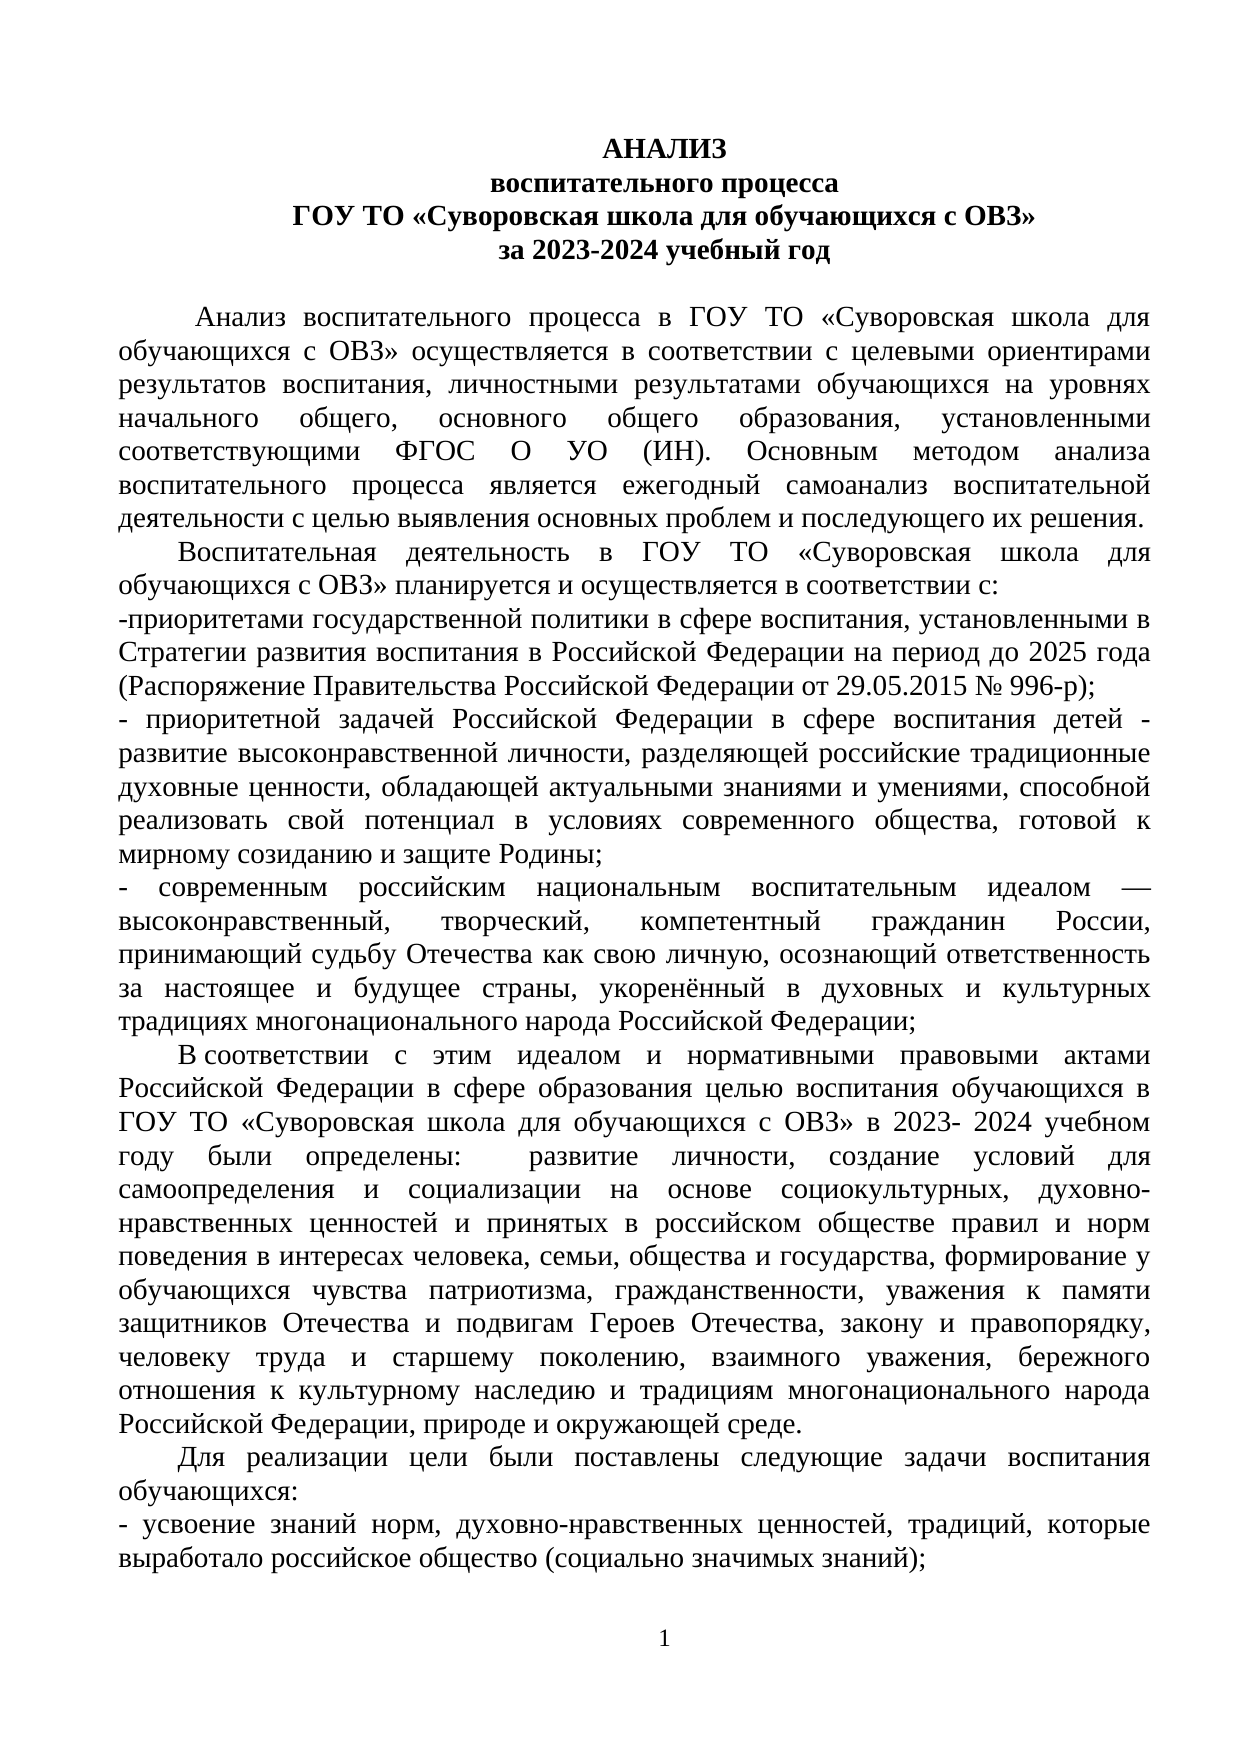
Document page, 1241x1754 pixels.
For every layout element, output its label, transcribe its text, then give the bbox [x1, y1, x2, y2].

text АНАЛИЗ [118, 131, 1152, 165]
text за 2023-2024 учебный год [118, 232, 1152, 266]
text В соответствии с этим идеалом и нормативными правовыми актами Российской Федерации в сфере образования целью воспитания обучающихся в ГОУ ТО «Суворовская школа для обучающихся с ОВЗ» в 2023- 2024 учебном году были определены: развитие личности, создание условий для самоопределения и социализации на основе социокультурных, духовно-нравственных ценностей и принятых в российском обществе правил и норм поведения в интересах человека, семьи, общества и государства, формирование у обучающихся чувства патриотизма, гражданственности, уважения к памяти защитников Отечества и подвигам Героев Отечества, закону и правопорядку, человеку труда и старшему поколению, взаимного уважения, бережного отношения к культурному наследию и традициям многонационального народа Российской Федерации, природе и окружающей среде. [118, 1037, 1152, 1439]
text ГОУ ТО «Суворовская школа для обучающихся с ОВЗ» [118, 198, 1152, 232]
text воспитательного процесса [118, 165, 1152, 198]
text Анализ воспитательного процесса в ГОУ ТО «Суворовская школа для обучающихся с ОВЗ» осуществляется в соответствии с целевыми ориентирами результатов воспитания, личностными результатами обучающихся на уровнях начального общего, основного общего образования, установленными соответствующими ФГОС О УО (ИН). Основным методом анализа воспитательного процесса является ежегодный самоанализ воспитательной деятельности с целью выявления основных проблем и последующего их решения. [118, 299, 1152, 534]
text - современным российским национальным воспитательным идеалом —высоконравственный, творческий, компетентный гражданин России, принимающий судьбу Отечества как свою личную, осознающий ответственность за настоящее и будущее страны, укоренённый в духовных и культурных традициях многонационального народа Российской Федерации; [118, 869, 1152, 1037]
text -приоритетами государственной политики в сфере воспитания, установленными в Стратегии развития воспитания в Российской Федерации на период до 2025 года (Распоряжение Правительства Российской Федерации от 29.05.2015 № 996-р); [118, 601, 1152, 702]
text Для реализации цели были поставлены следующие задачи воспитания обучающихся: [118, 1439, 1152, 1507]
text - приоритетной задачей Российской Федерации в сфере воспитания детей - развитие высоконравственной личности, разделяющей российские традиционные духовные ценности, обладающей актуальными знаниями и умениями, способной реализовать свой потенциал в условиях современного общества, готовой к мирному созиданию и защите Родины; [118, 702, 1152, 869]
text - усвоение знаний норм, духовно-нравственных ценностей, традиций, которые выработало российское общество (социально значимых знаний); [118, 1507, 1152, 1574]
text Воспитательная деятельность в ГОУ ТО «Суворовская школа для обучающихся с ОВЗ» планируется и осуществляется в соответствии с: [118, 534, 1152, 601]
